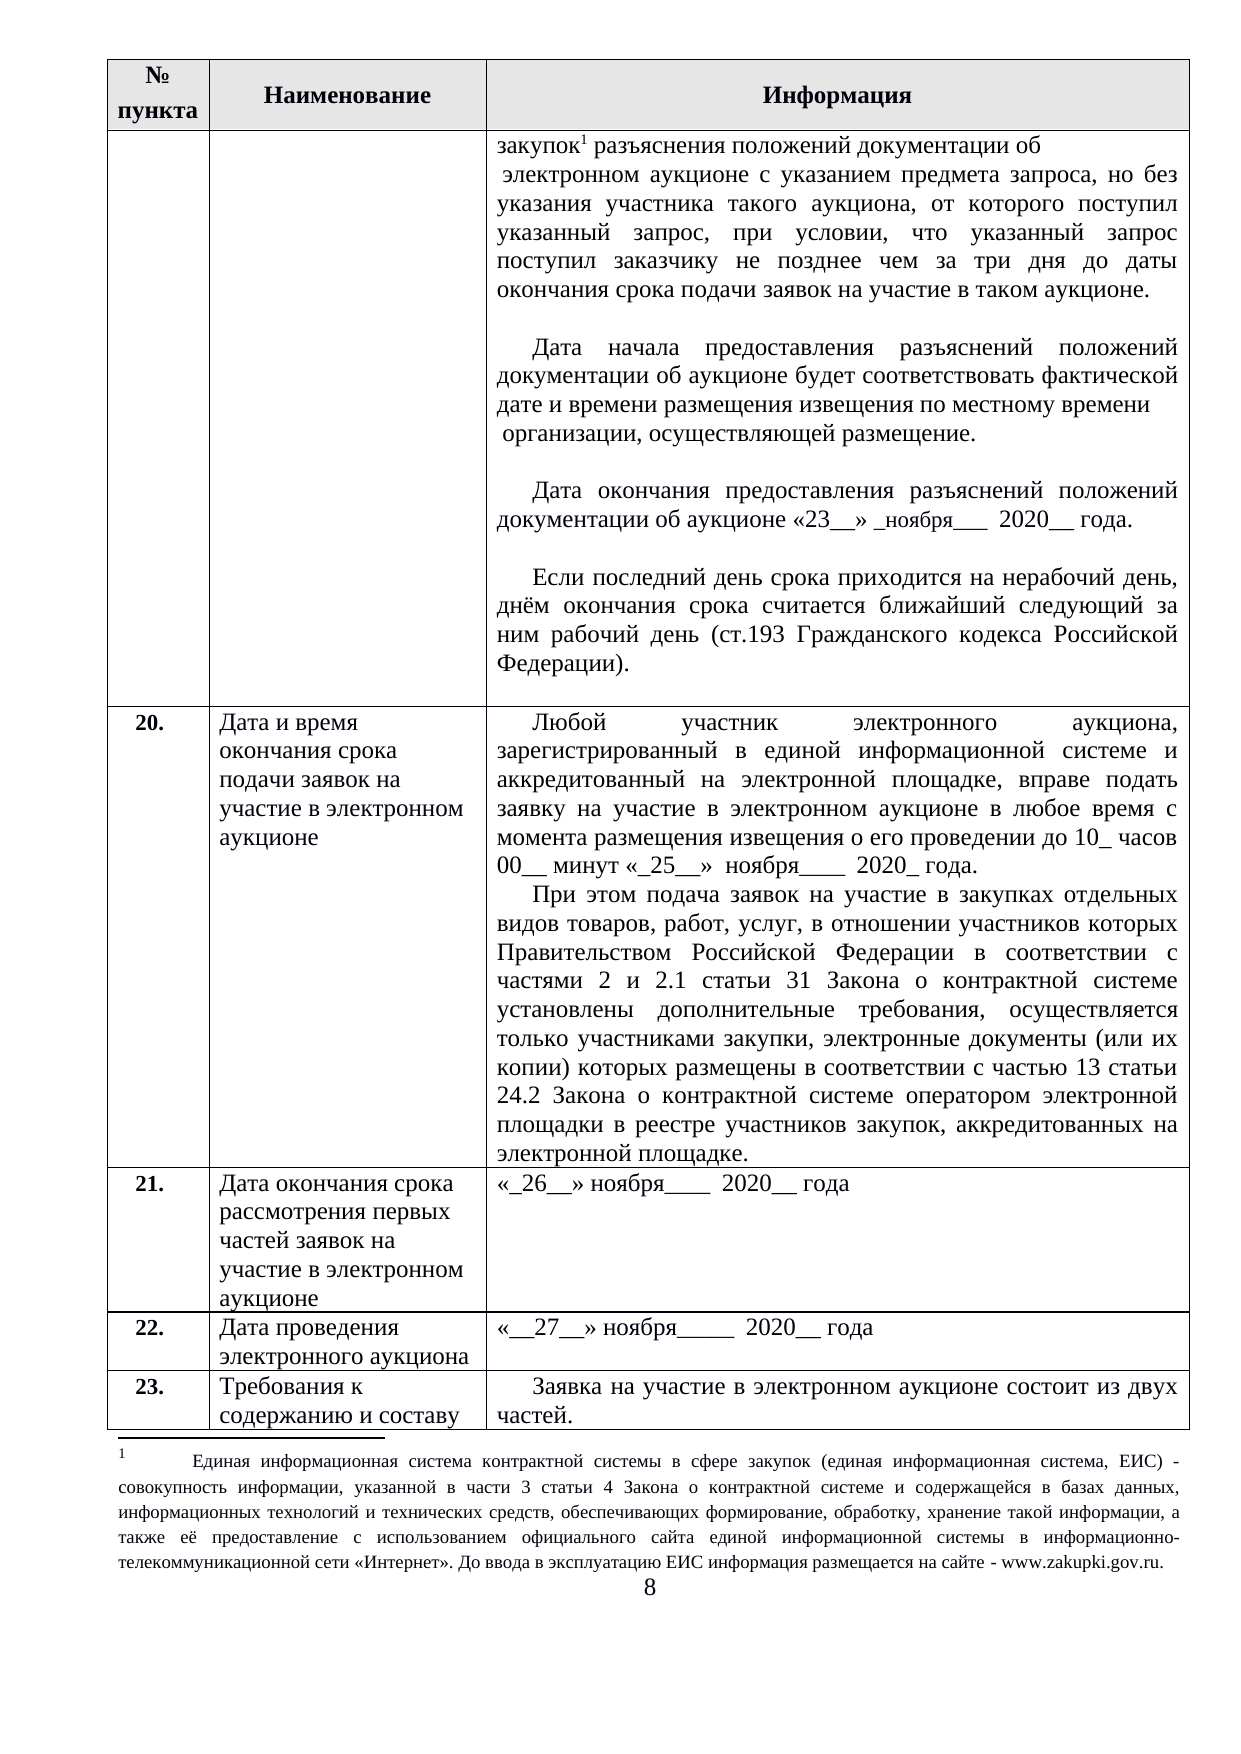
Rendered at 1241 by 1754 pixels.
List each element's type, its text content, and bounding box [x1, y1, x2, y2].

table_cell [108, 1371, 209, 1428]
table_cell «_26__» ноября____ 2020__ года [487, 1168, 1189, 1311]
table_cell [108, 707, 209, 1167]
table_cell Любой участник электронного аукциона, зарегистрированный в единой информационной системе и аккредитованный на электронной площадке, вправе подать заявку на участие в электронном аукционе в любое время с момента размещения извещения о его проведении до 10_ часов 00__ минут «_25__» ноября____ 2020_ года. При этом подача заявок на участие в закупках отдельных видов товаров, работ, услуг, в отношении участников которых Правительством Российской Федерации в соответствии с частями 2 и 2.1 статьи 31 Закона о контрактной системе установлены дополнительные требования, осуществляется только участниками закупки, электронные документы (или их копии) которых размещены в соответствии с частью 13 статьи 24.2 Закона о контрактной системе оператором электронной площадки в реестре участников закупок, аккредитованных на электронной площадке. [487, 707, 1189, 1167]
table_cell Дата окончания срока рассмотрения первых частей заявок на участие в электронном аукционе [210, 1168, 486, 1311]
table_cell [487, 131, 1189, 706]
table_cell [108, 1168, 209, 1311]
table_cell Дата и время окончания срока подачи заявок на участие в электронном аукционе [210, 707, 486, 1167]
table_header Наименование [210, 60, 486, 129]
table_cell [210, 1371, 486, 1428]
table_cell [108, 131, 209, 706]
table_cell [210, 131, 486, 706]
table_cell Дата проведения электронного аукциона [210, 1313, 486, 1370]
table_cell [108, 1313, 209, 1370]
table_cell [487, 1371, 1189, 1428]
table_cell «__27__» ноября_____ 2020__ года [487, 1313, 1189, 1370]
table_header № пункта [108, 60, 209, 129]
table_header Информация [487, 60, 1189, 129]
